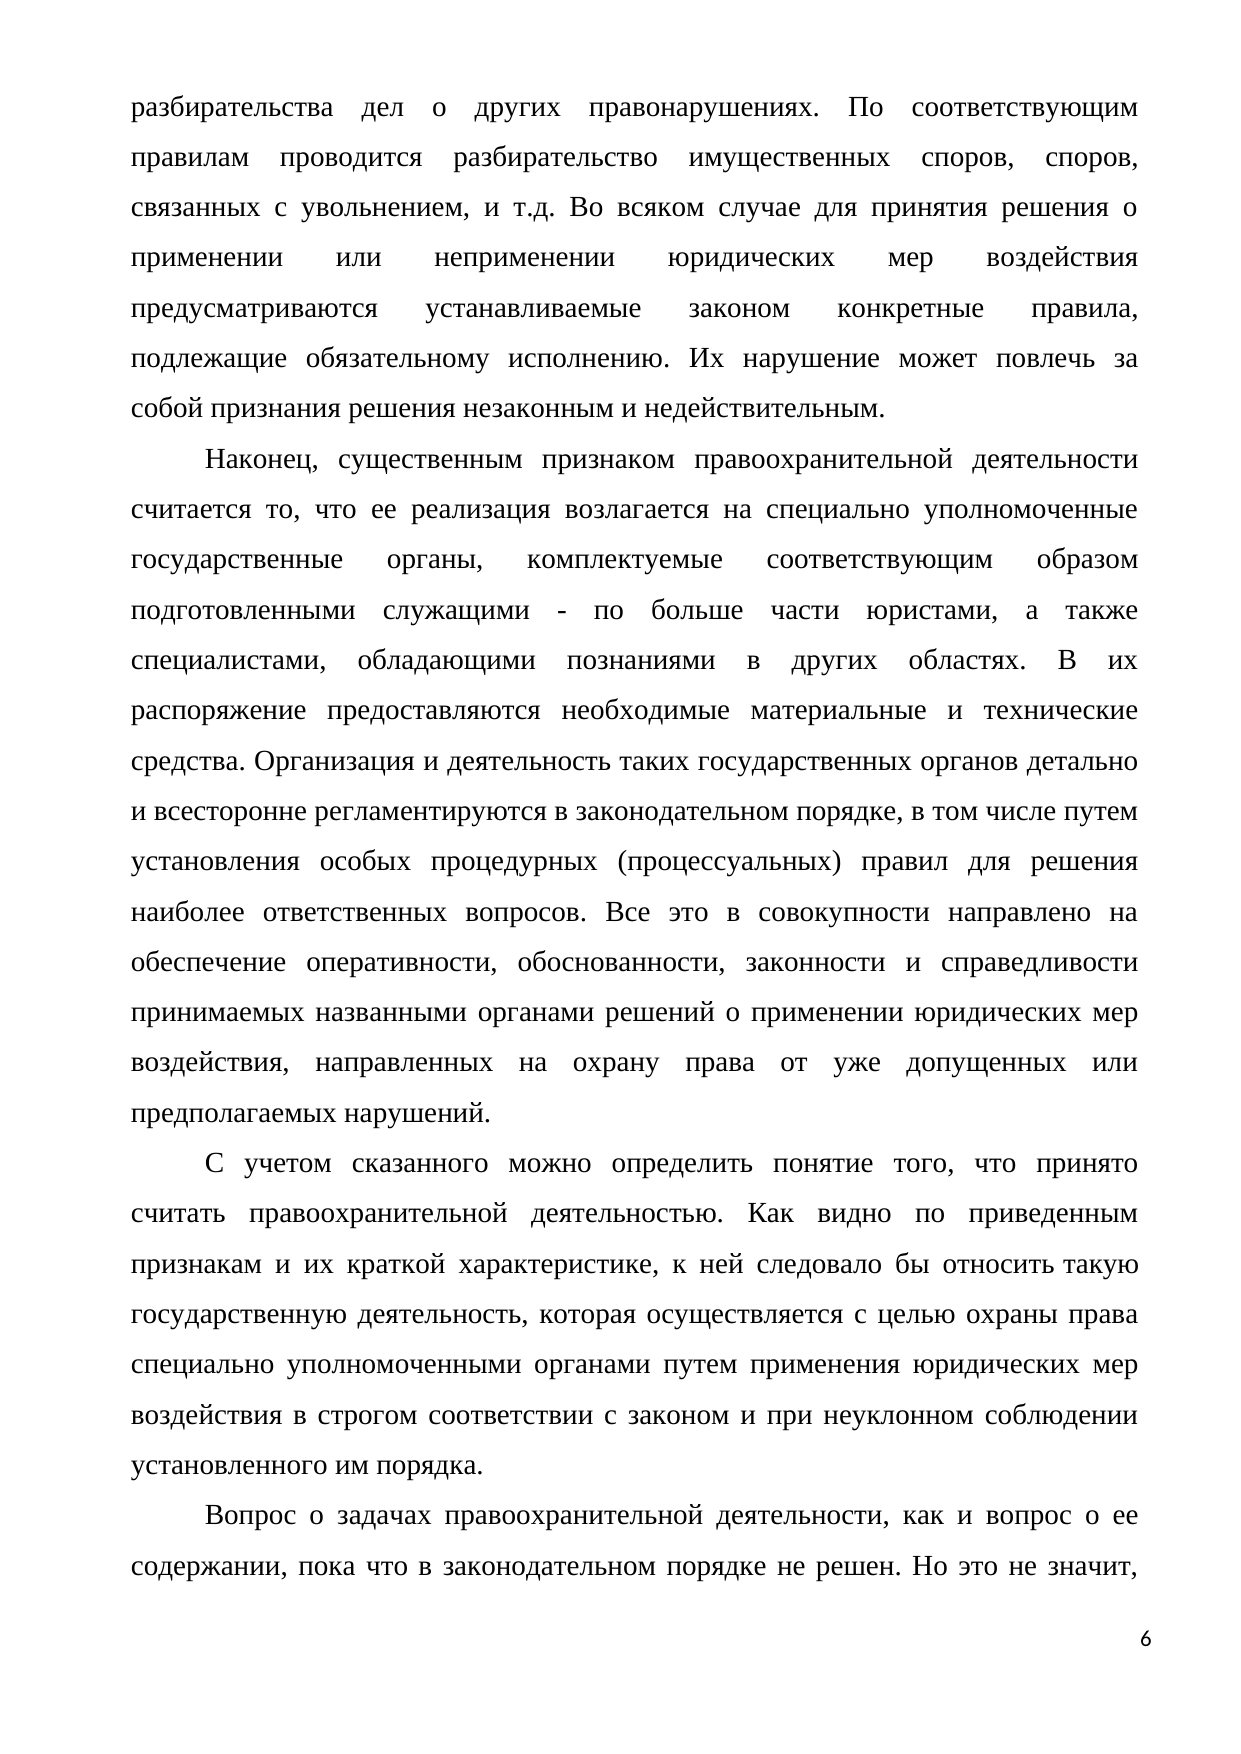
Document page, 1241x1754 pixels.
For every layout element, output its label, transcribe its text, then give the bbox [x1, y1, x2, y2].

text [131, 1497, 1139, 1581]
text Наконец, существенным признаком правоохранительной деятельности считается то, что ее реализация возлагается на специально уполномоченные государственные органы, комплектуемые соответствующим образом подготовленными служащими - по больше части юристами, а также специалистами, обладающими познаниями в других областях. В их распоряжение предоставляются необходимые материальные и технические средства. Организация и деятельность таких государственных органов детально и всесторонне регламентируются в законодательном порядке, в том числе путем установления особых процедурных (процессуальных) правил для решения наиболее ответственных вопросов. Все это в совокупности направлено на обеспечение оперативности, обоснованности, законности и справедливости принимаемых названными органами решений о применении юридических мер воздействия, направленных на охрану права от уже допущенных или предполагаемых нарушений. [131, 441, 1139, 1128]
text С учетом сказанного можно определить понятие того, что принято считать правоохранительной деятельностью. Как видно по приведенным признакам и их краткой характеристике, к ней следовало бы относить такую государственную деятельность, которая осуществляется с целью охраны права специально уполномоченными органами путем применения юридических мер воздействия в строгом соответствии с законом и при неуклонном соблюдении установленного им порядка. [131, 1145, 1139, 1481]
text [131, 89, 1139, 424]
